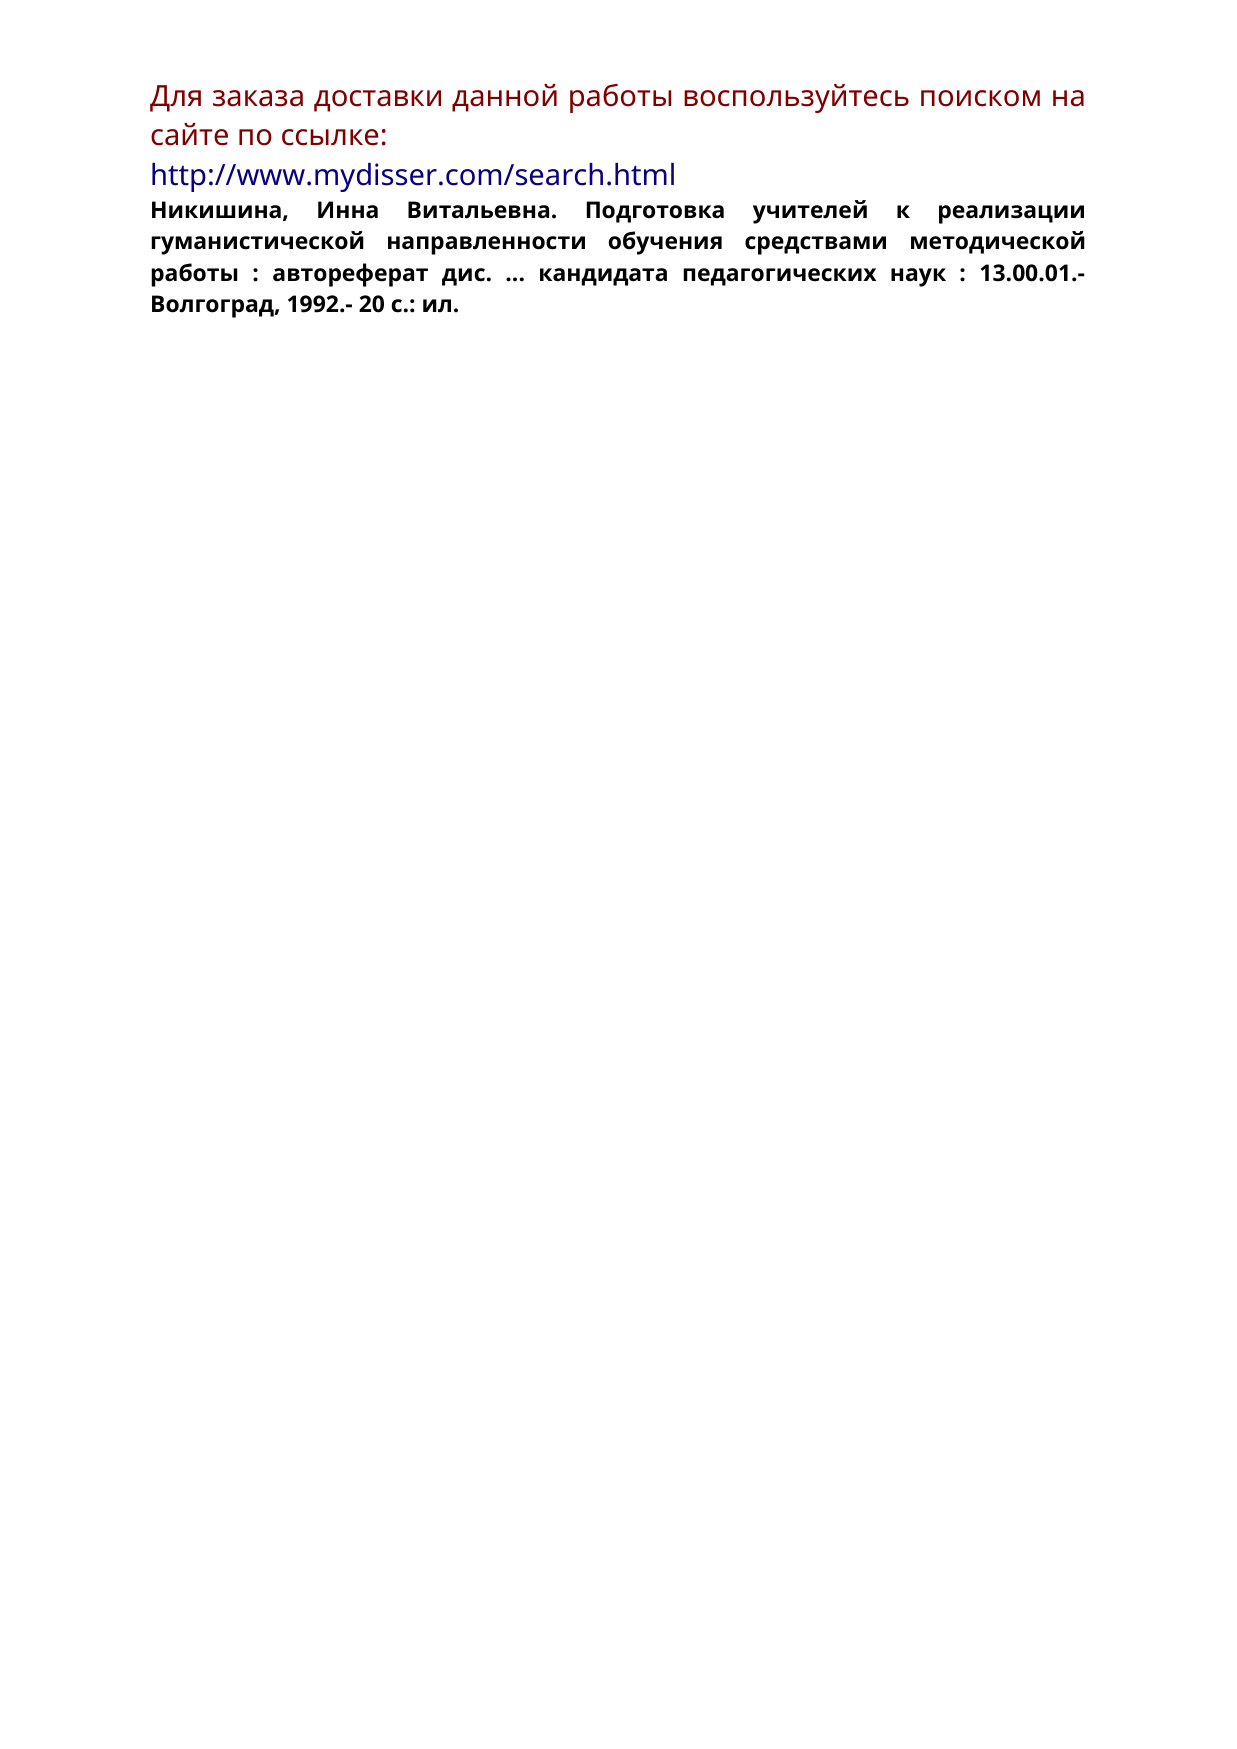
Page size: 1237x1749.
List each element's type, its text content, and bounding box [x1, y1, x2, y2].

text Никишина, Инна Витальевна. Подготовка учителей к реализации гуманистической направленности обучения средствами методической работы : автореферат дис. ... кандидата педагогических наук : 13.00.01.- Волгоград, 1992.- 20 с.: ил. [150, 194, 1086, 319]
